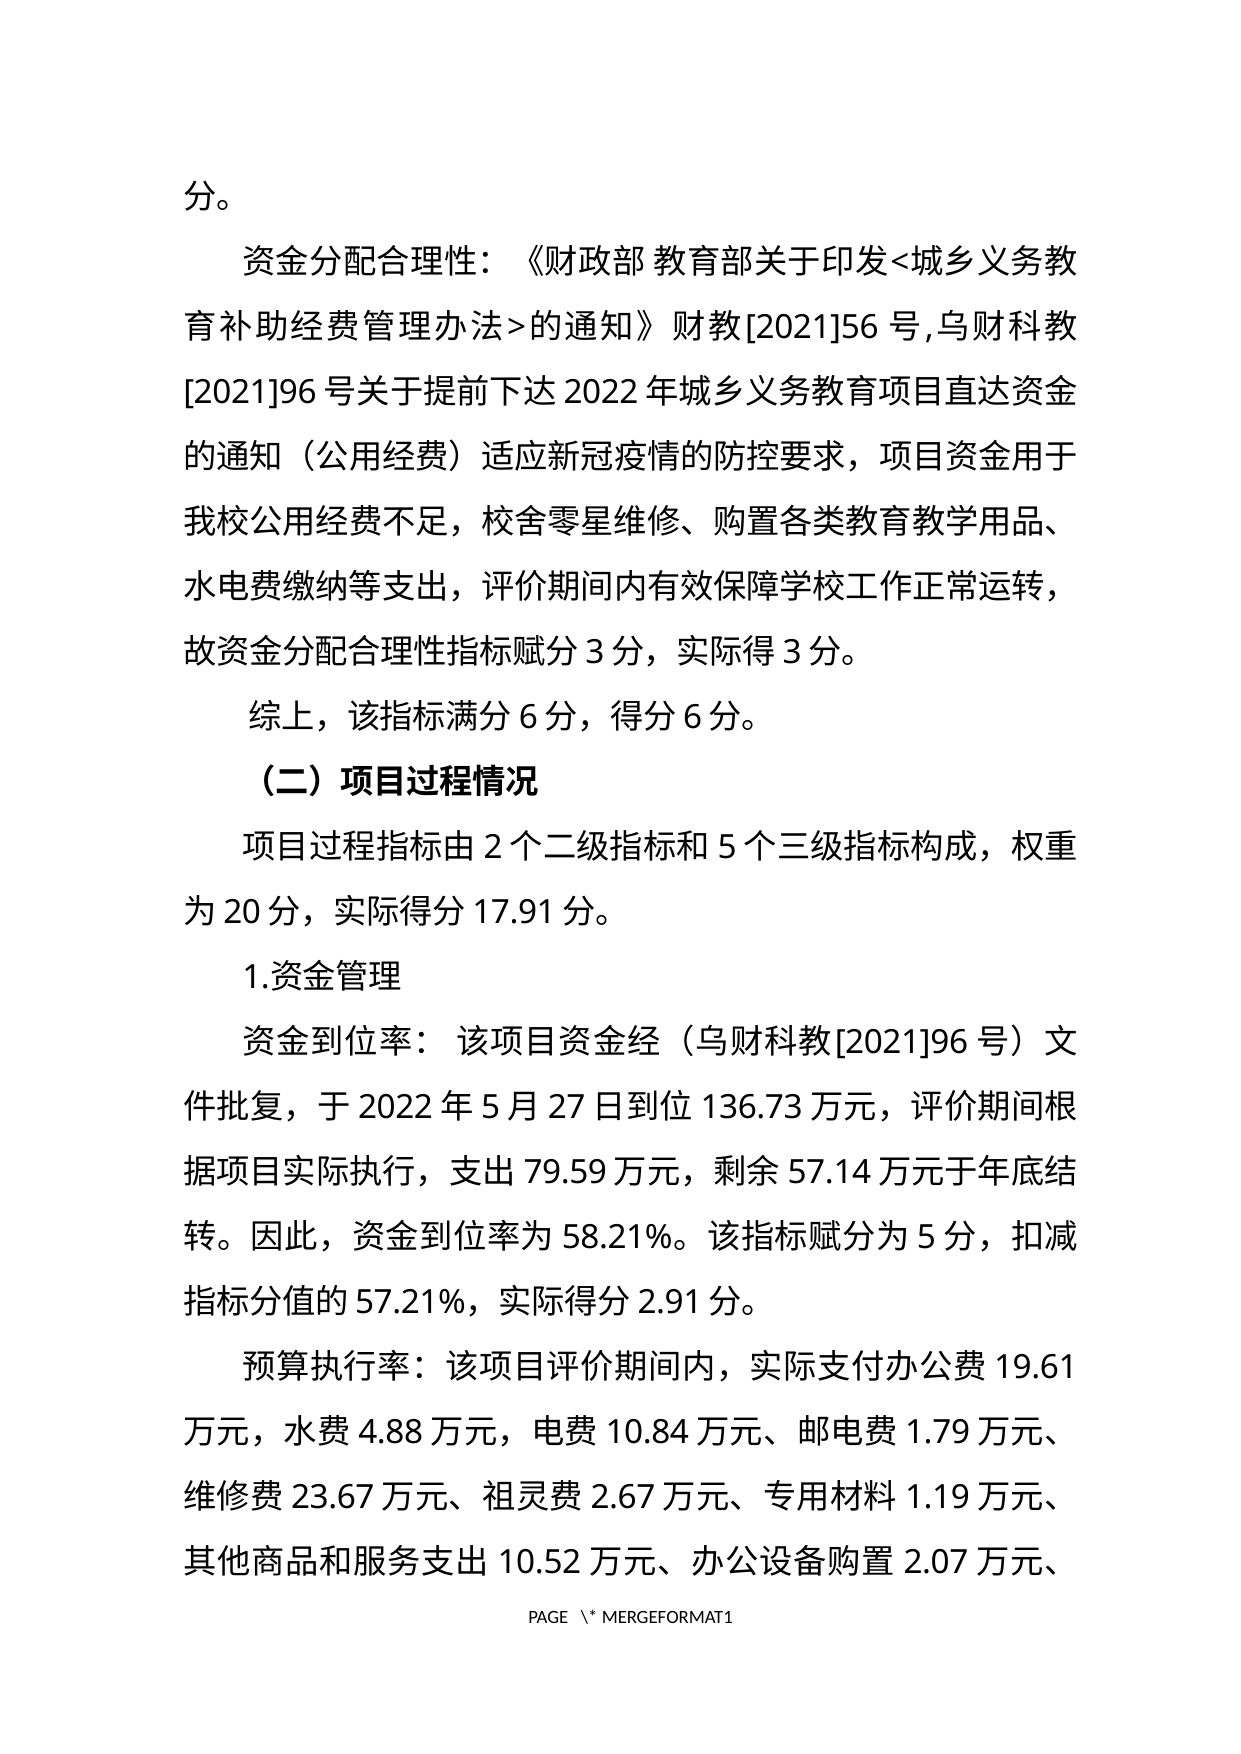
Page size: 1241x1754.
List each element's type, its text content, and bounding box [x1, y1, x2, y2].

text （二）项目过程情况 [183, 747, 1078, 812]
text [183, 162, 1078, 227]
text 资金分配合理性：《财政部 教育部关于印发<城乡义务教育补助经费管理办法>的通知》财教[2021]56号,乌财科教[2021]96号关于提前下达2022年城乡义务教育项目直达资金的通知（公用经费）适应新冠疫情的防控要求，项目资金用于我校公用经费不足，校舍零星维修、购置各类教育教学用品、水电费缴纳等支出，评价期间内有效保障学校工作正常运转，故资金分配合理性指标赋分3分，实际得3分。 [183, 227, 1078, 682]
text 资金到位率： 该项目资金经（乌财科教[2021]96号）文件批复，于2022年5月27日到位136.73万元，评价期间根据项目实际执行，支出79.59万元，剩余57.14万元于年底结转。因此，资金到位率为58.21%。该指标赋分为5分，扣减指标分值的57.21%，实际得分2.91分。 [183, 1007, 1078, 1332]
text 项目过程指标由2个二级指标和5个三级指标构成，权重为20分，实际得分17.91分。 [183, 812, 1078, 942]
text 综上，该指标满分6分，得分6分。 [183, 682, 1078, 747]
text 1.资金管理 [183, 942, 1078, 1007]
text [183, 1332, 1078, 1592]
